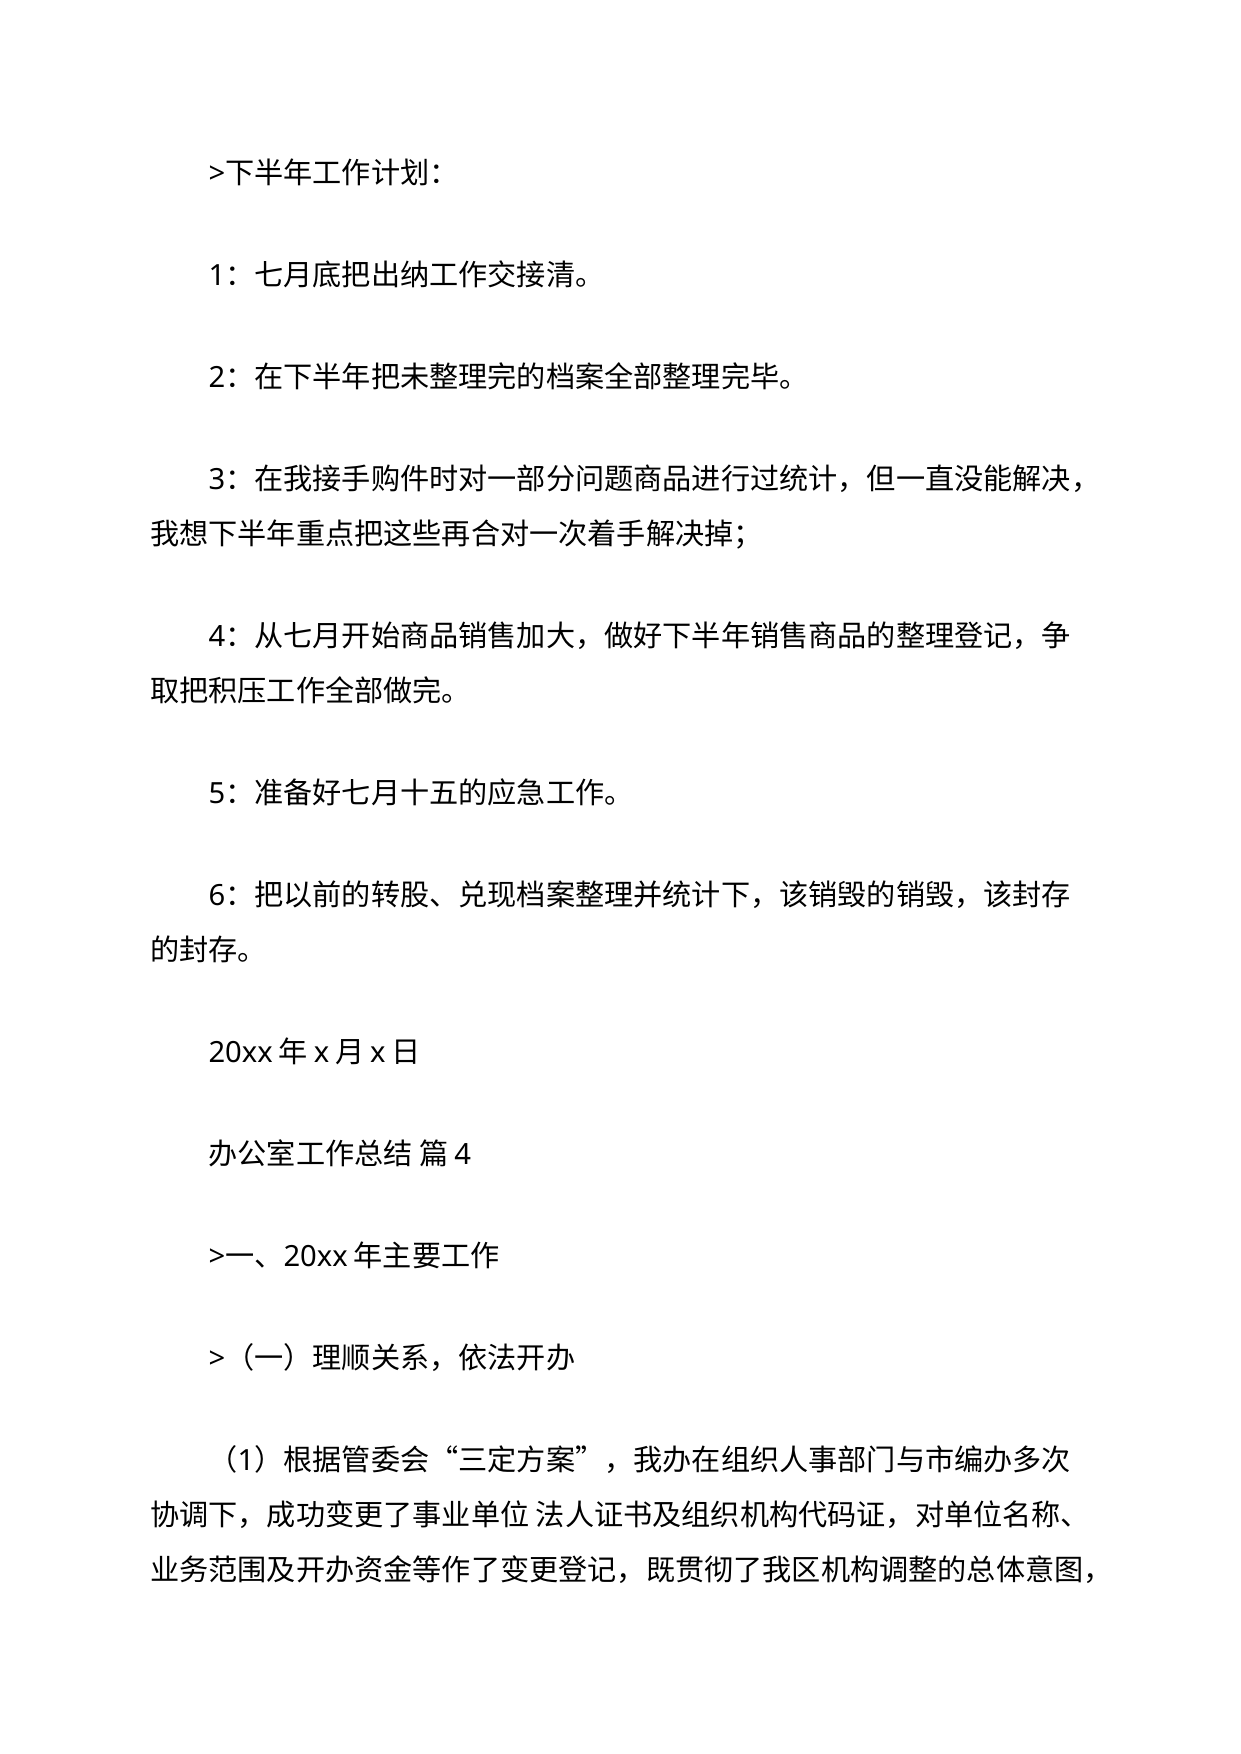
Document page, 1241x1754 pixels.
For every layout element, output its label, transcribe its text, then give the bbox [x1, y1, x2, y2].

text >（一）理顺关系，依法开办 [150, 1334, 1090, 1377]
text 1：七月底把出纳工作交接清。 [150, 252, 1090, 294]
text 4：从七月开始商品销售加大，做好下半年销售商品的整理登记，争取把积压工作全部做完。 [150, 613, 1090, 710]
text 5：准备好七月十五的应急工作。 [150, 769, 1090, 812]
text 3：在我接手购件时对一部分问题商品进行过统计，但一直没能解决，我想下半年重点把这些再合对一次着手解决掉； [150, 456, 1090, 553]
text >一、20xx年主要工作 [150, 1232, 1090, 1274]
text 6：把以前的转股、兑现档案整理并统计下，该销毁的销毁，该封存的封存。 [150, 871, 1090, 969]
text 办公室工作总结 篇4 [150, 1130, 1090, 1173]
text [150, 1436, 1090, 1588]
text >下半年工作计划： [150, 150, 1090, 192]
text 20xx年x月x日 [150, 1028, 1090, 1071]
text 2：在下半年把未整理完的档案全部整理完毕。 [150, 354, 1090, 396]
